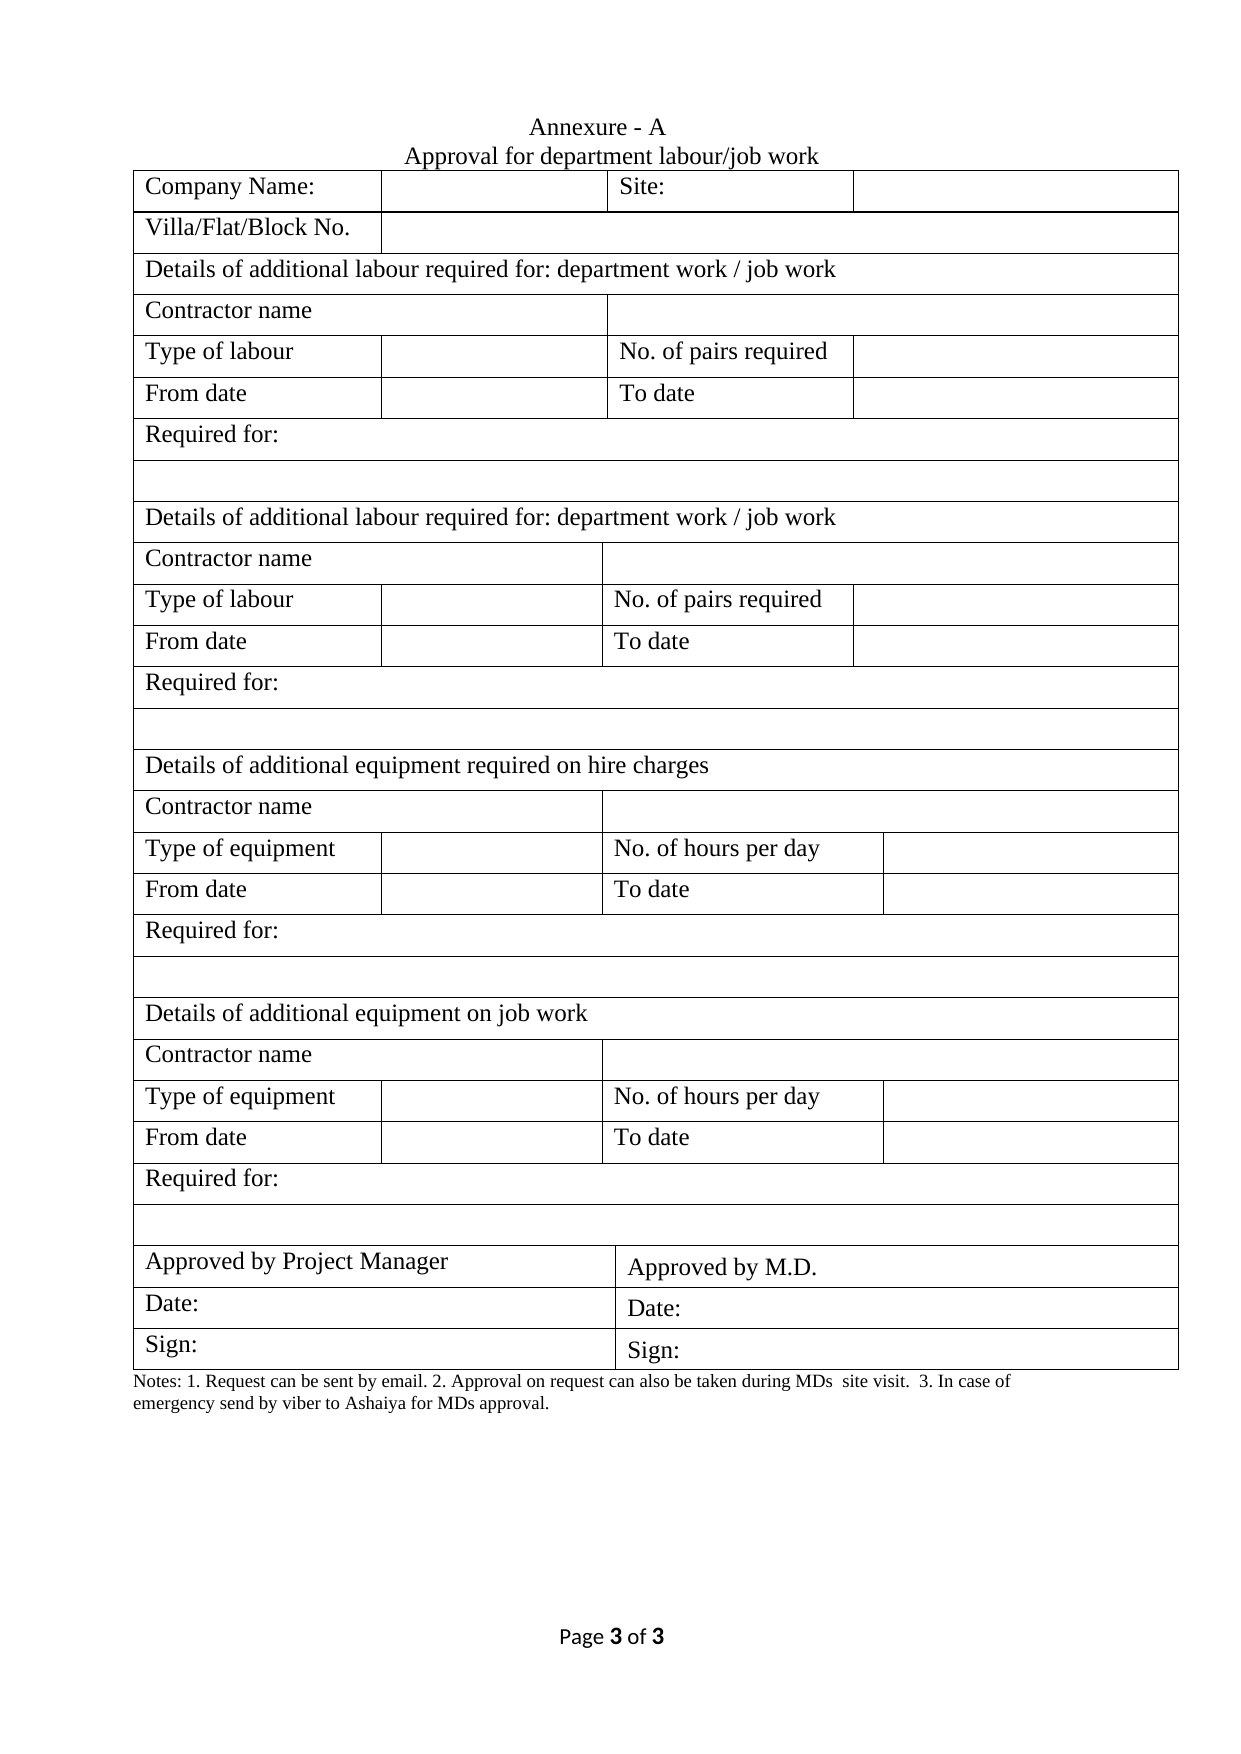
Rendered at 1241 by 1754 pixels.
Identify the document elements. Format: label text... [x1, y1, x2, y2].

table_cell Contractor name [134, 543, 602, 583]
table_cell Contractor name [134, 1040, 602, 1080]
table_cell [134, 1205, 1178, 1245]
table_cell [854, 626, 1178, 666]
table_cell Villa/Flat/Block No. [134, 213, 381, 253]
table_cell Type of labour [134, 585, 381, 625]
table_cell From date [134, 626, 381, 666]
table_cell [382, 336, 607, 377]
table_cell To date [603, 626, 853, 666]
table_cell Type of equipment [134, 1081, 381, 1121]
table_cell From date [134, 378, 381, 418]
text Notes: 1. Request can be sent by email. 2. Approval on request can also be taken during MDs site visit. 3. In case of emergency send by viber to Ashaiya for MDs approval. [133, 1370, 1090, 1413]
table_cell From date [134, 874, 381, 914]
table_cell Required for: [134, 667, 1178, 708]
table_cell No. of hours per day [603, 1081, 883, 1121]
table_cell [134, 709, 1178, 749]
table_cell To date [603, 1122, 883, 1162]
table_cell [854, 336, 1178, 377]
table_cell Details of additional labour required for: department work / job work [134, 254, 1178, 294]
table_cell [382, 833, 602, 873]
table_cell [884, 1081, 1178, 1121]
table_cell Details of additional equipment required on hire charges [134, 750, 1178, 790]
table_cell No. of pairs required [608, 336, 853, 377]
table_cell [884, 833, 1178, 873]
table_cell Details of additional equipment on job work [134, 998, 1178, 1038]
table_cell To date [608, 378, 853, 418]
table_cell Sign: [616, 1329, 1178, 1369]
text Annexure - A [105, 112, 1090, 141]
table_cell [382, 213, 1178, 253]
table_cell [854, 585, 1178, 625]
table_cell No. of pairs required [603, 585, 853, 625]
table_cell Date: [616, 1288, 1178, 1328]
table_cell [884, 874, 1178, 914]
table_cell Contractor name [134, 791, 602, 832]
table_cell To date [603, 874, 883, 914]
table_cell From date [134, 1122, 381, 1162]
table_header [854, 171, 1178, 211]
table_cell [382, 1122, 602, 1162]
table_cell No. of hours per day [603, 833, 883, 873]
table_cell Required for: [134, 419, 1178, 459]
table_cell [382, 626, 602, 666]
table_cell [884, 1122, 1178, 1162]
table_cell [603, 791, 1178, 832]
table_cell Required for: [134, 1164, 1178, 1204]
text Approval for department labour/job work [133, 141, 1090, 170]
table_header Company Name: [134, 171, 381, 211]
table_cell [854, 378, 1178, 418]
table_cell [382, 585, 602, 625]
table_header Site: [608, 171, 853, 211]
table_cell [382, 378, 607, 418]
table_cell [382, 874, 602, 914]
table_cell [603, 543, 1178, 583]
table_cell [134, 957, 1178, 997]
table_cell Approved by M.D. [616, 1246, 1178, 1287]
table_header [382, 171, 607, 211]
table_cell Sign: [134, 1329, 615, 1369]
table_cell [608, 295, 1178, 335]
table_cell Required for: [134, 915, 1178, 956]
table_cell Type of equipment [134, 833, 381, 873]
table_cell Details of additional labour required for: department work / job work [134, 502, 1178, 542]
table_cell [603, 1040, 1178, 1080]
table_cell Approved by Project Manager [134, 1246, 615, 1287]
table_cell Date: [134, 1288, 615, 1328]
table_cell Type of labour [134, 336, 381, 377]
table_cell Contractor name [134, 295, 607, 335]
table_cell [382, 1081, 602, 1121]
table_cell [134, 461, 1178, 501]
